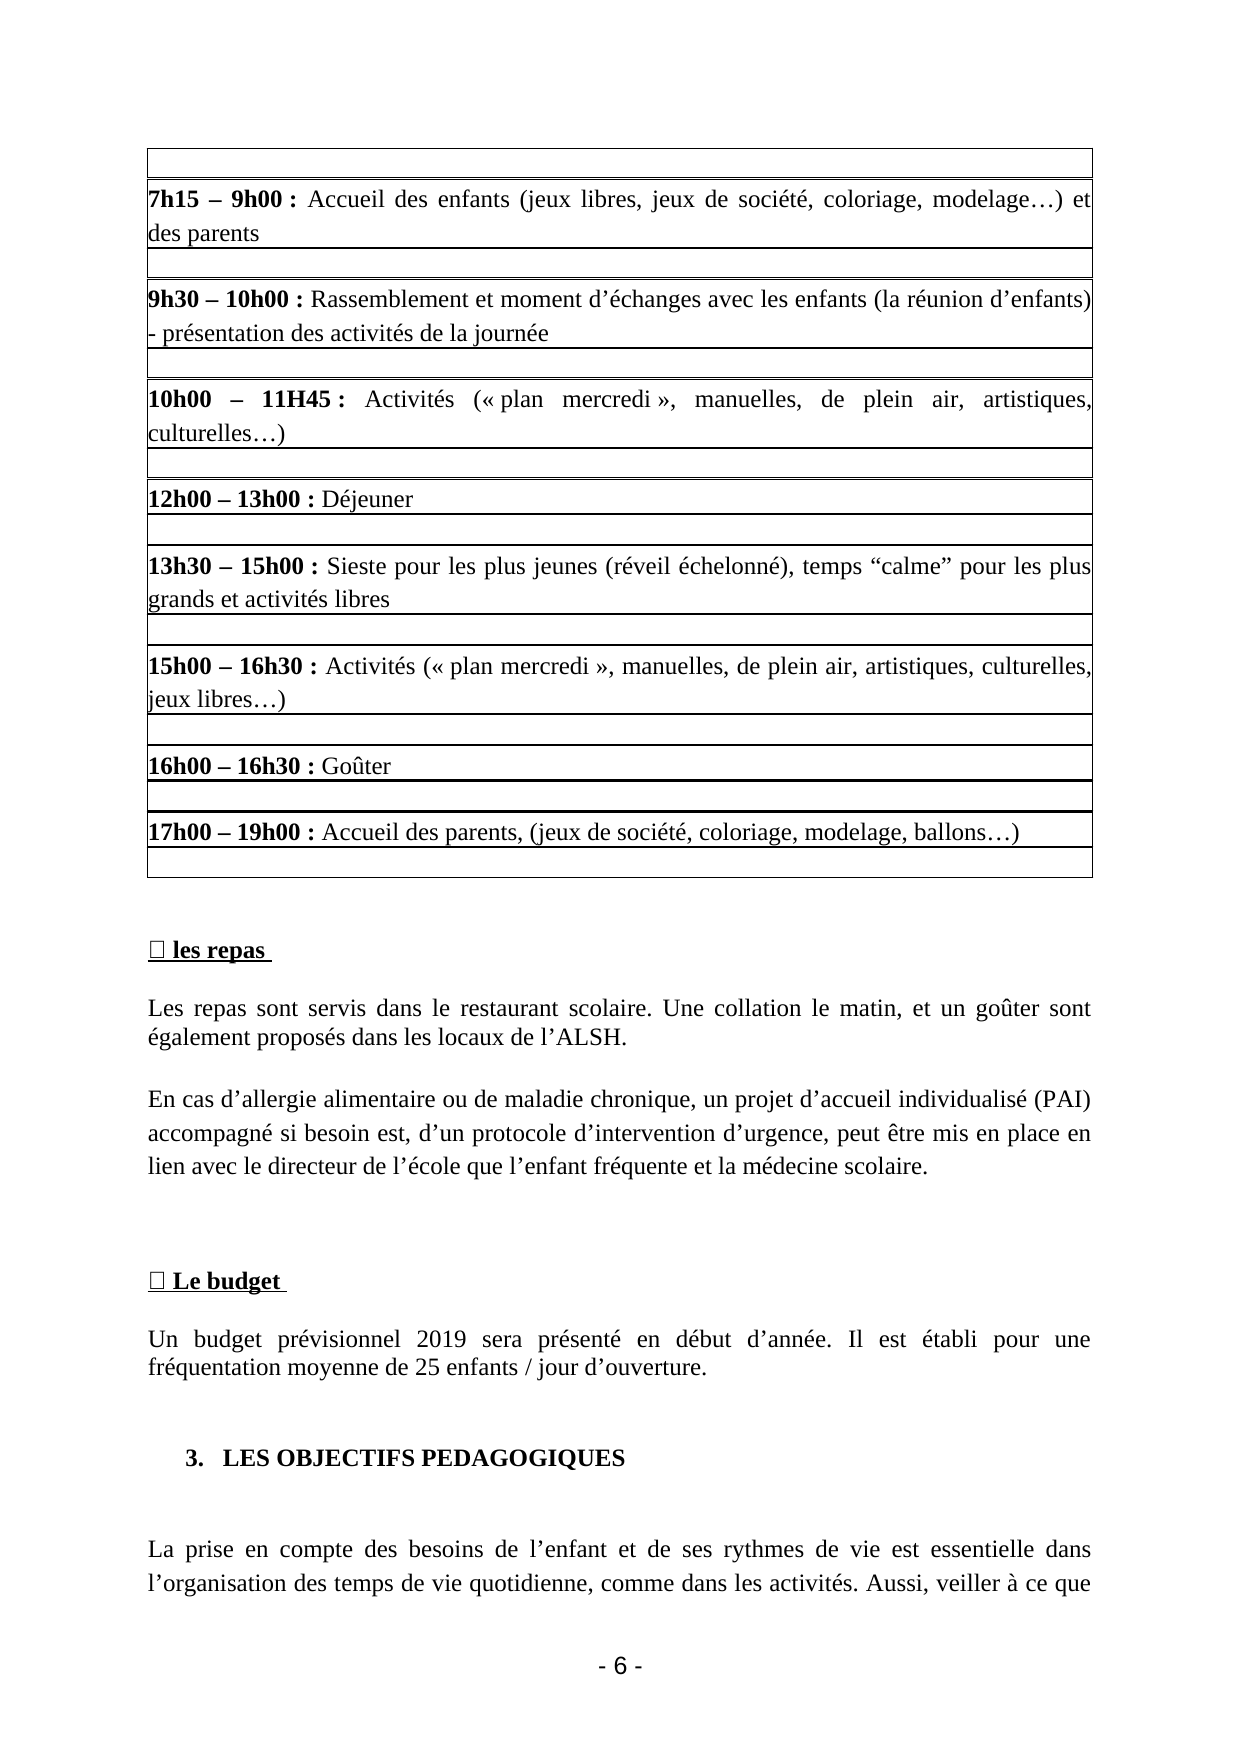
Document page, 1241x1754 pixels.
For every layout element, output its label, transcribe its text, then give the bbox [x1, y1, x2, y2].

text Les repas sont servis dans le restaurant scolaire. Une collation le matin, et un goûter sont également proposés dans les locaux de l’ALSH. [148, 993, 1092, 1051]
list LES OBJECTIFS PEDAGOGIQUES [185, 1439, 1092, 1472]
text En cas d’allergie alimentaire ou de maladie chronique, un projet d’accueil individualisé (PAI) accompagné si besoin est, d’un protocole d’intervention d’urgence, peut être mis en place en lien avec le directeur de l’école que l’enfant fréquente et la médecine scolaire. [148, 1079, 1092, 1180]
text 16h00 – 16h30 : Goûter [148, 746, 1092, 779]
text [148, 1530, 1092, 1597]
text 10h00 – 11H45 : Activités (« plan mercredi », manuelles, de plein air, artistiques, culturelles…) [148, 380, 1092, 447]
text 17h00 – 19h00 : Accueil des parents, (jeux de société, coloriage, modelage, ballons…) [148, 813, 1092, 846]
text 12h00 – 13h00 : Déjeuner [148, 480, 1092, 513]
text 7h15 – 9h00 : Accueil des enfants (jeux libres, jeux de société, coloriage, modelage…) et des parents [148, 180, 1092, 247]
text Le budget [148, 1266, 1092, 1295]
text Un budget prévisionnel 2019 sera présenté en début d’année. Il est établi pour une fréquentation moyenne de 25 enfants / jour d’ouverture. [148, 1324, 1092, 1381]
text 13h30 – 15h00 : Sieste pour les plus jeunes (réveil échelonné), temps “calme” pour les plus grands et activités libres [148, 546, 1092, 613]
text 9h30 – 10h00 : Rassemblement et moment d’échanges avec les enfants (la réunion d’enfants) - présentation des activités de la journée [148, 280, 1092, 347]
text 15h00 – 16h30 : Activités (« plan mercredi », manuelles, de plein air, artistiques, culturelles, jeux libres…) [148, 646, 1092, 713]
text les repas [148, 935, 1092, 964]
